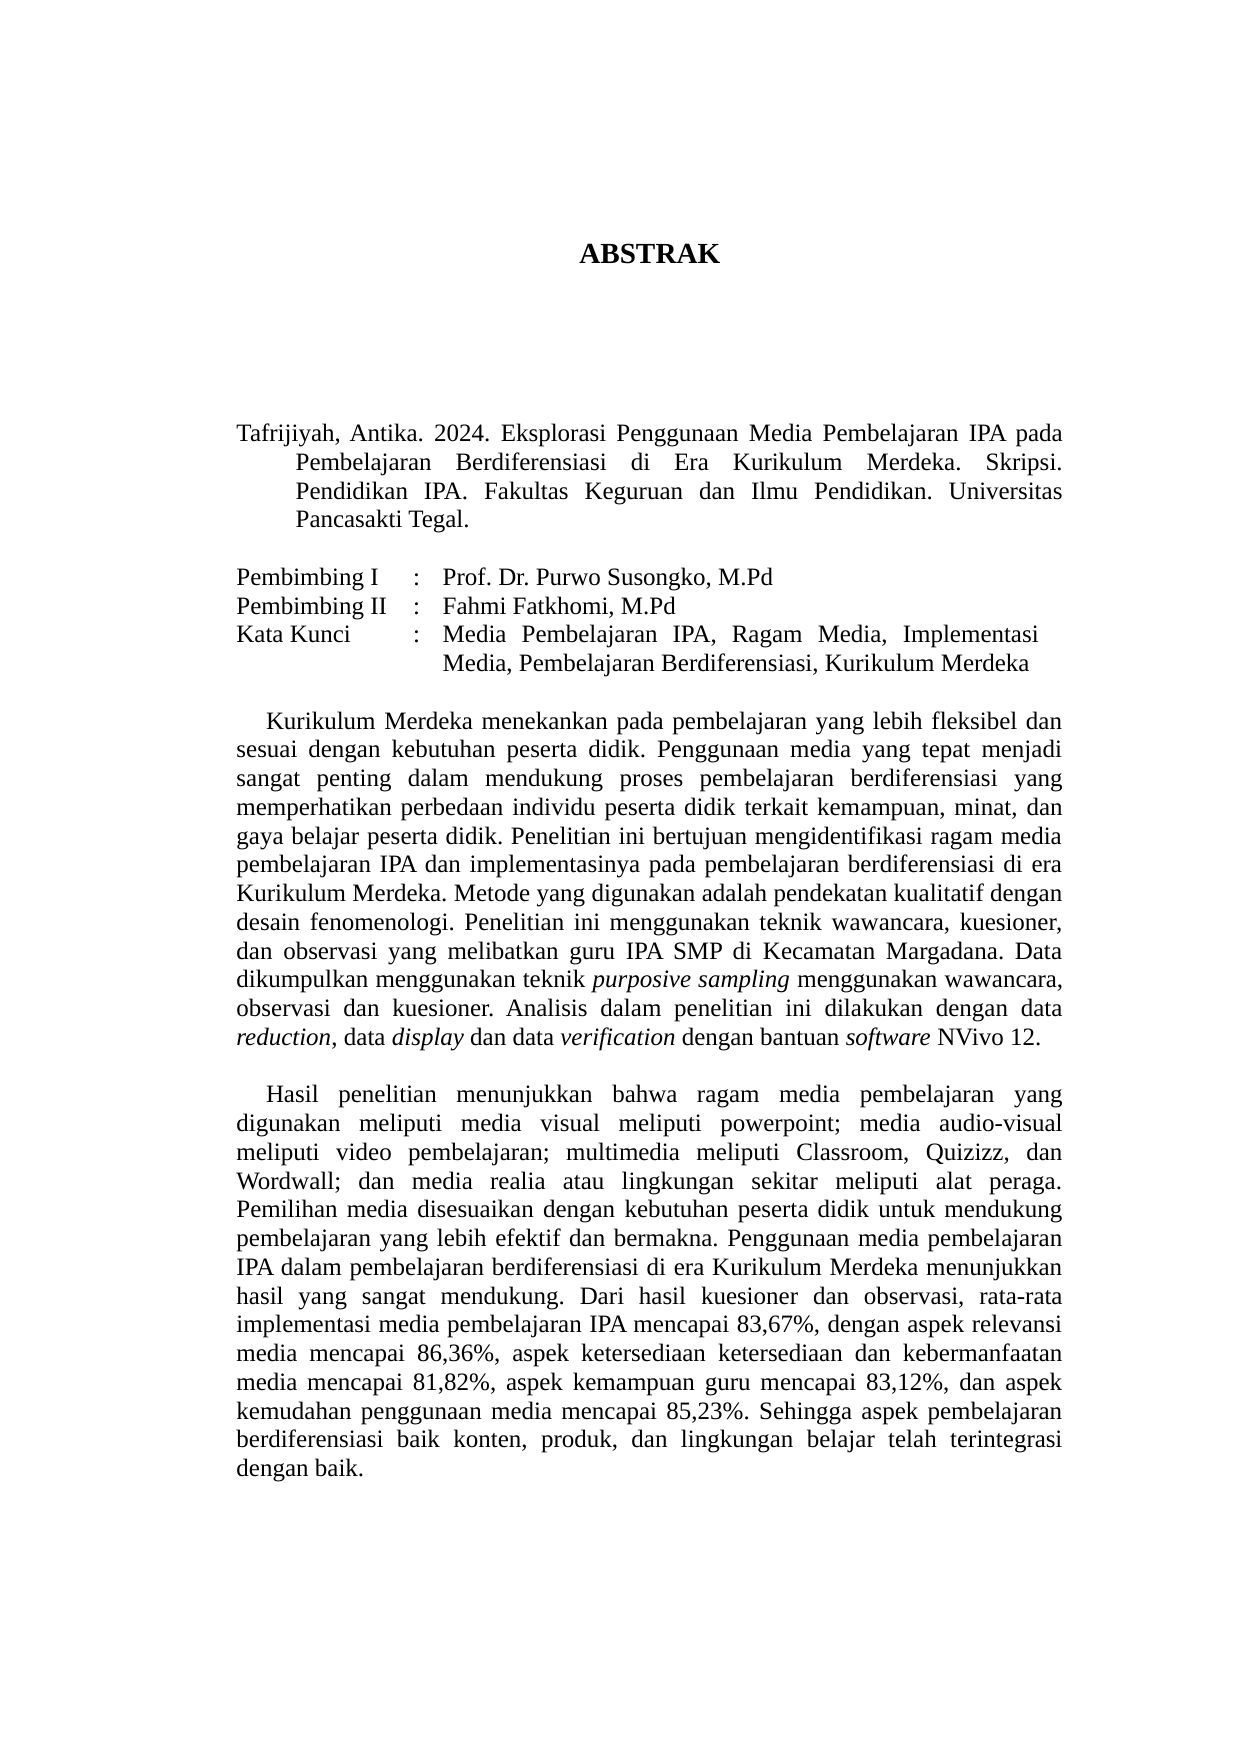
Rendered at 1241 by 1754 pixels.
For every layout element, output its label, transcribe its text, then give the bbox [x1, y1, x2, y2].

table_header Prof. Dr. Purwo Susongko, M.Pd [431, 562, 1051, 591]
subtitle ABSTRAK [236, 236, 1063, 270]
table_header : [402, 562, 431, 591]
table_cell Pembimbing II [225, 591, 402, 619]
table_cell Fahmi Fatkhomi, M.Pd [431, 591, 1051, 619]
table_cell : [402, 591, 431, 619]
text Kurikulum Merdeka menekankan pada pembelajaran yang lebih fleksibel dan sesuai dengan kebutuhan peserta didik. Penggunaan media yang tepat menjadi sangat penting dalam mendukung proses pembelajaran berdiferensiasi yang memperhatikan perbedaan individu peserta didik terkait kemampuan, minat, dan gaya belajar peserta didik. Penelitian ini bertujuan mengidentifikasi ragam media pembelajaran IPA dan implementasinya pada pembelajaran berdiferensiasi di era Kurikulum Merdeka. Metode yang digunakan adalah pendekatan kualitatif dengan desain fenomenologi. Penelitian ini menggunakan teknik wawancara, kuesioner, dan observasi yang melibatkan guru IPA SMP di Kecamatan Margadana. Data dikumpulkan menggunakan teknik purposive sampling menggunakan wawancara, observasi dan kuesioner. Analisis dalam penelitian ini dilakukan dengan data reduction, data display dan data verification dengan bantuan software NVivo 12. [236, 706, 1063, 1051]
table_cell Media Pembelajaran IPA, Ragam Media, Implementasi Media, Pembelajaran Berdiferensiasi, Kurikulum Merdeka [431, 620, 1051, 677]
table_header Pembimbing I [225, 562, 402, 591]
text Tafrijiyah, Antika. 2024. Eksplorasi Penggunaan Media Pembelajaran IPA pada Pembelajaran Berdiferensiasi di Era Kurikulum Merdeka. Skripsi. Pendidikan IPA. Fakultas Keguruan dan Ilmu Pendidikan. Universitas Pancasakti Tegal. [236, 418, 1063, 533]
text Hasil penelitian menunjukkan bahwa ragam media pembelajaran yang digunakan meliputi media visual meliputi powerpoint; media audio-visual meliputi video pembelajaran; multimedia meliputi Classroom, Quizizz, dan Wordwall; dan media realia atau lingkungan sekitar meliputi alat peraga. Pemilihan media disesuaikan dengan kebutuhan peserta didik untuk mendukung pembelajaran yang lebih efektif dan bermakna. Penggunaan media pembelajaran IPA dalam pembelajaran berdiferensiasi di era Kurikulum Merdeka menunjukkan hasil yang sangat mendukung. Dari hasil kuesioner dan observasi, rata-rata implementasi media pembelajaran IPA mencapai 83,67%, dengan aspek relevansi media mencapai 86,36%, aspek ketersediaan ketersediaan dan kebermanfaatan media mencapai 81,82%, aspek kemampuan guru mencapai 83,12%, dan aspek kemudahan penggunaan media mencapai 85,23%. Sehingga aspek pembelajaran berdiferensiasi baik konten, produk, dan lingkungan belajar telah terintegrasi dengan baik. [236, 1079, 1063, 1482]
table_cell Kata Kunci [225, 620, 402, 677]
table_cell : [402, 620, 431, 677]
